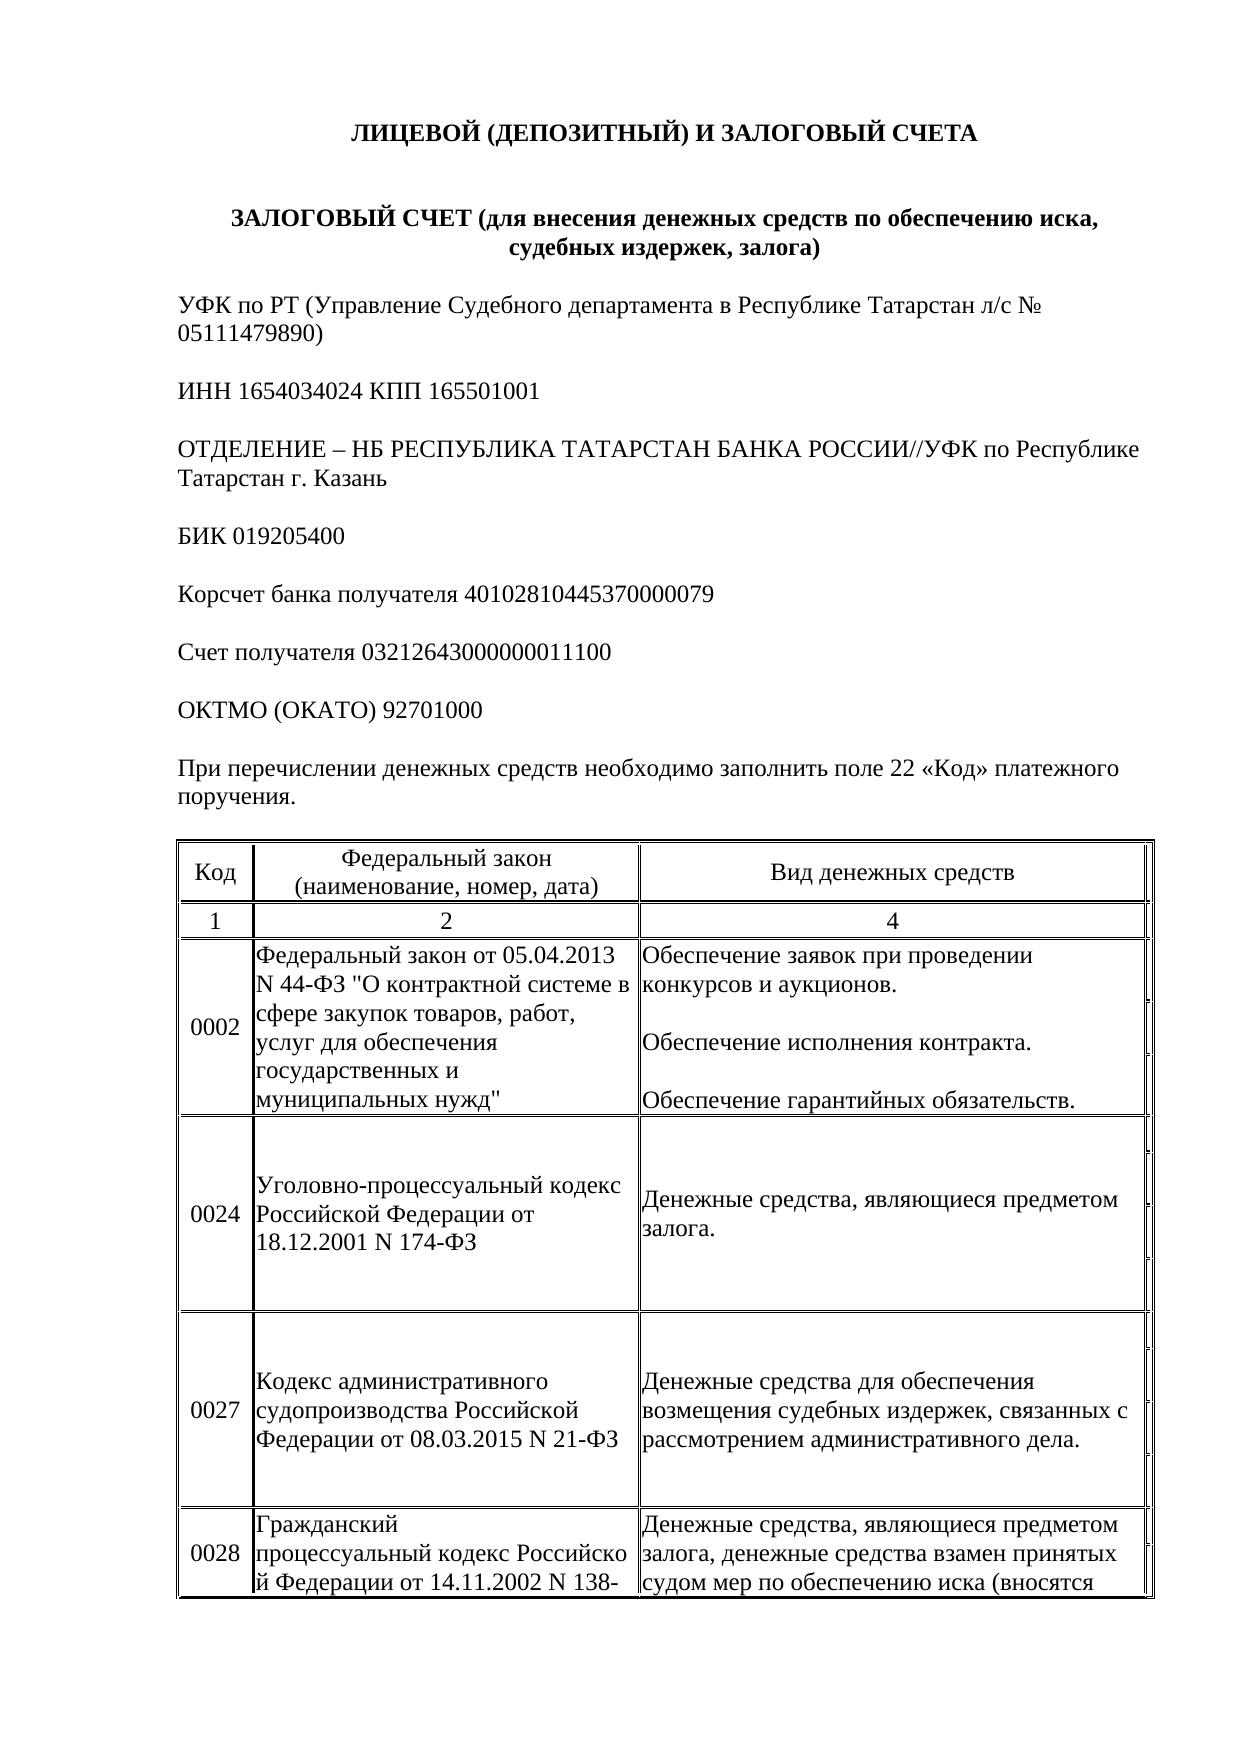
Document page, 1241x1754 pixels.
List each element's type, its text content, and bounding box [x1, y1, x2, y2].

table_cell [1146, 1453, 1153, 1506]
table_cell 0002 [177, 937, 253, 1113]
table_cell Денежные средства для обеспечения возмещения судебных издержек, связанных с рассмотрением административного дела. [641, 1313, 1144, 1506]
table_cell 2 [255, 904, 638, 937]
table_header Федеральный закон (наименование, номер, дата) [253, 843, 639, 900]
table_cell 1 [179, 900, 252, 937]
table_cell Денежные средства, являющиеся предметом залога. [641, 1117, 1144, 1309]
text ИНН 1654034024 КПП 165501001 [177, 376, 1152, 405]
table_header Вид денежных средств [640, 843, 1146, 900]
text При перечислении денежных средств необходимо заполнить поле 22 «Код» платежного поручения. [177, 753, 1152, 810]
table_cell Гражданский процессуальный кодекс Российской Федерации от 14.11.2002 N 138-ФЗ [253, 1509, 639, 1596]
text ЗАЛОГОВЫЙ СЧЕТ (для внесения денежных средств по обеспечению иска, судебных издержек, залога) [177, 203, 1152, 261]
text УФК по РТ (Управление Судебного департамента в Республике Татарстан л/с № 05111479890) [177, 290, 1152, 347]
table_header [1146, 843, 1152, 900]
table_cell Обеспечение заявок при проведении конкурсов и аукционов. Обеспечение исполнения контракта. Обеспечение гарантийных обязательств. [641, 940, 1144, 1113]
table_cell [1147, 1150, 1152, 1203]
table_cell [1146, 1506, 1153, 1542]
text Лицевой (депозитный) и залоговый счета [177, 118, 1152, 147]
table_cell Федеральный закон от 05.04.2013 N 44-ФЗ "О контрактной системе в сфере закупок товаров, работ, услуг для обеспечения государственных и муниципальных нужд" [255, 940, 638, 1113]
table_cell [1147, 1400, 1152, 1453]
table_cell [1147, 1346, 1152, 1399]
table_cell 0024 [179, 1114, 252, 1309]
table_cell [1147, 1256, 1152, 1309]
table_cell 0027 [179, 1310, 252, 1506]
table_cell [1147, 1053, 1152, 1113]
table_cell [1146, 937, 1153, 999]
table_cell [1147, 900, 1152, 937]
table_cell Уголовно-процессуальный кодекс Российской Федерации от 18.12.2001 N 174-ФЗ [255, 1117, 638, 1309]
table_cell Денежные средства, являющиеся предметом залога, денежные средства взамен принятых судом мер по обеспечению иска (вносятся ответчиками). Денежные средства для обеспечения возмещения судебных издержек, связанных с рассмотрением гражданского дела, [640, 1509, 1146, 1596]
table_cell [1147, 1114, 1152, 1150]
table_cell [1147, 1203, 1152, 1256]
text ОКТМО (ОКАТО) 92701000 [177, 695, 1152, 723]
table_header Код [179, 843, 253, 900]
text Счет получателя 03212643000000011100 [177, 637, 1152, 666]
table_cell Кодекс административного судопроизводства Российской Федерации от 08.03.2015 N 21-ФЗ [255, 1313, 638, 1506]
table_cell 4 [641, 904, 1144, 937]
text БИК 019205400 [177, 521, 1152, 550]
text ОТДЕЛЕНИЕ – НБ РЕСПУБЛИКА ТАТАРСТАН БАНКА РОССИИ//УФК по Республике Татарстан г. Казань [177, 434, 1152, 492]
table_cell [1147, 1310, 1152, 1346]
table_cell [1146, 1543, 1152, 1596]
table_cell [1147, 999, 1152, 1052]
text Корсчет банка получателя 40102810445370000079 [177, 579, 1152, 608]
table_cell 0028 [177, 1506, 253, 1596]
